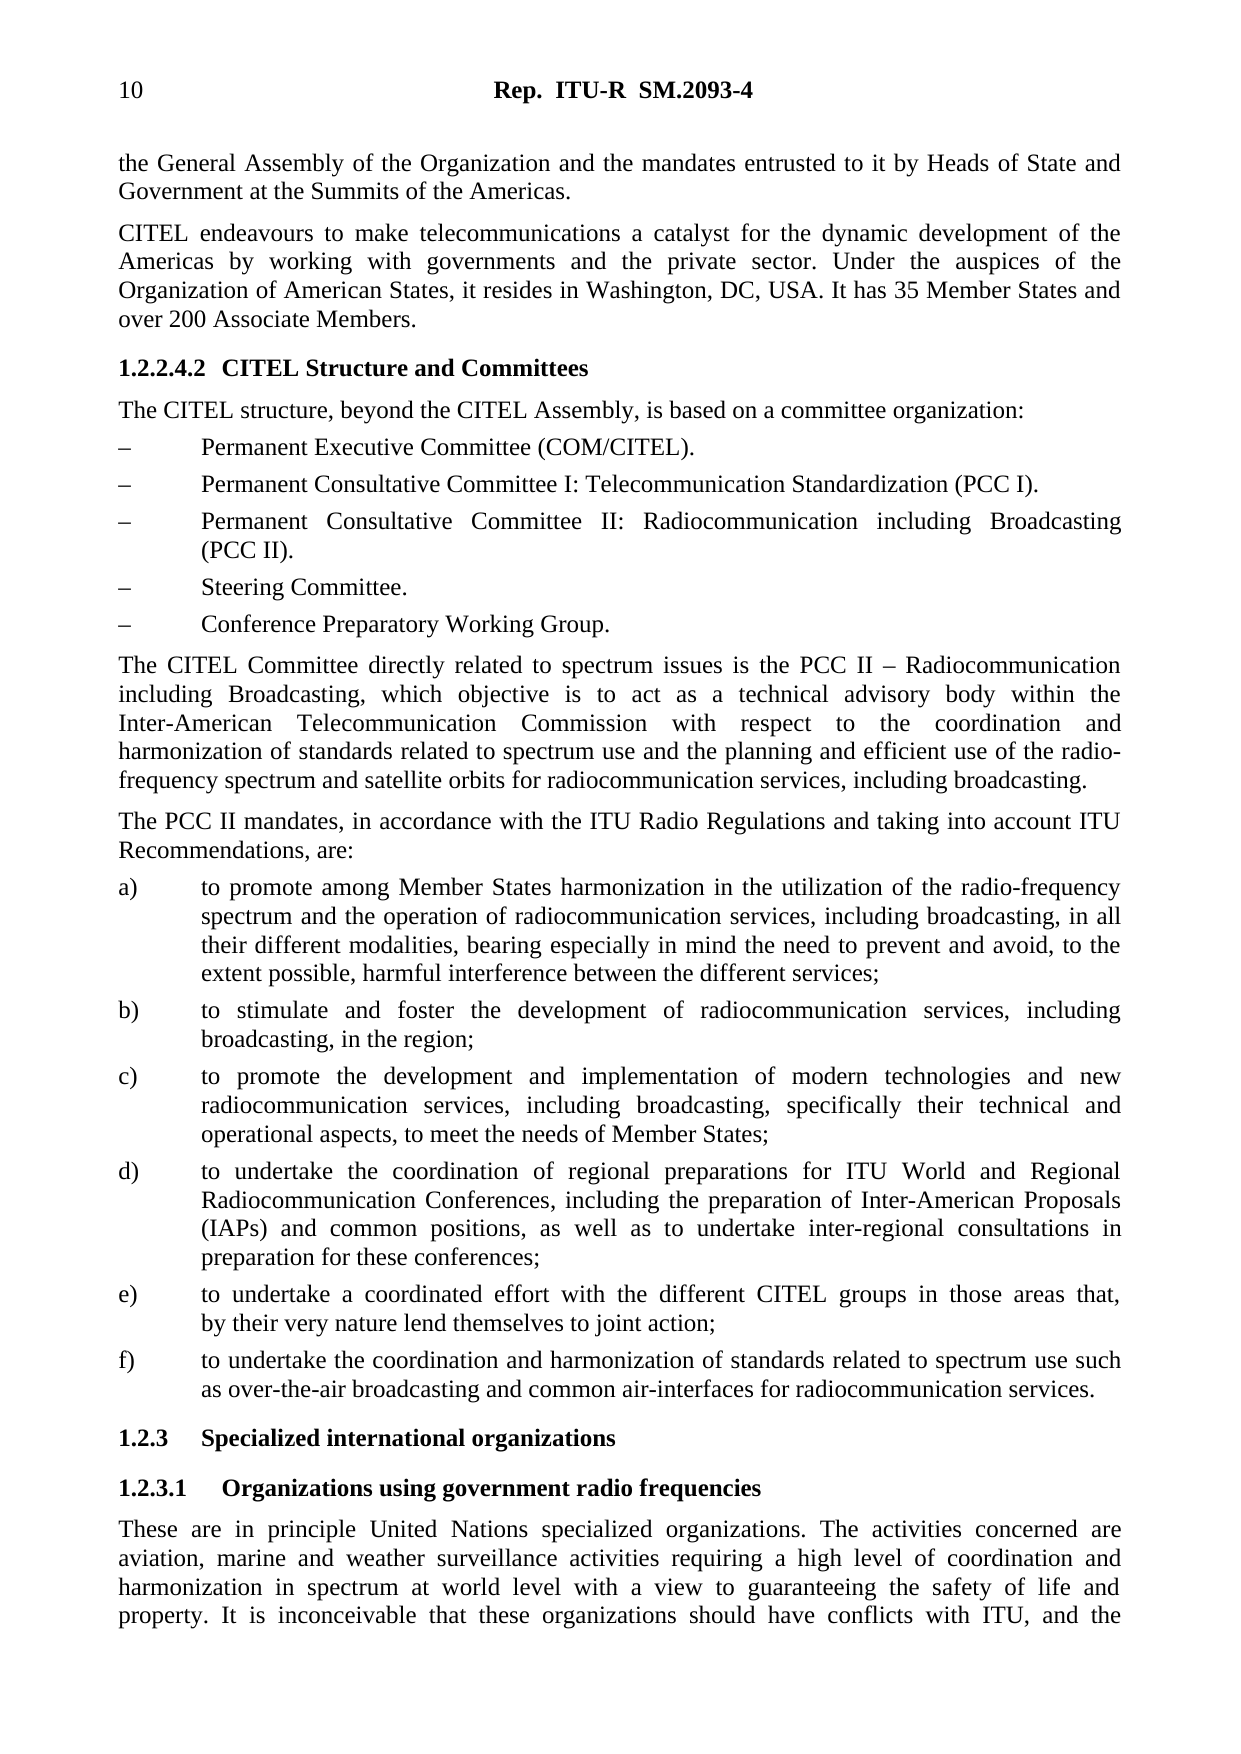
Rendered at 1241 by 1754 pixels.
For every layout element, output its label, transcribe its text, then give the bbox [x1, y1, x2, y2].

text – Conference Preparatory Working Group. [118, 609, 1122, 638]
text – Permanent Consultative Committee I: Telecommunication Standardization (PCC I). [118, 469, 1122, 498]
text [118, 148, 1122, 205]
text e) to undertake a coordinated effort with the different CITEL groups in those areas that, by their very nature lend themselves to joint action; [118, 1279, 1122, 1337]
text b) to stimulate and foster the development of radiocommunication services, including broadcasting, in the region; [118, 996, 1122, 1053]
subtitle 1.2.2.4.2 CITEL Structure and Committees [118, 353, 1122, 382]
text c) to promote the development and implementation of modern technologies and new radiocommunication services, including broadcasting, specifically their technical and operational aspects, to meet the needs of Member States; [118, 1061, 1122, 1148]
text a) to promote among Member States harmonization in the utilization of the radio-frequency spectrum and the operation of radiocommunication services, including broadcasting, in all their different modalities, bearing especially in mind the need to prevent and avoid, to the extent possible, harmful interference between the different services; [118, 872, 1122, 987]
text f) to undertake the coordination and harmonization of standards related to spectrum use such as over-the-air broadcasting and common air-interfaces for radiocommunication services. [118, 1345, 1122, 1403]
text CITEL endeavours to make telecommunications a catalyst for the dynamic development of the Americas by working with governments and the private sector. Under the auspices of the Organization of American States, it resides in Washington, DC, USA. It has 35 Member States and over 200 Associate Members. [118, 218, 1122, 333]
subtitle 1.2.3.1 Organizations using government radio frequencies [118, 1473, 1122, 1502]
text d) to undertake the coordination of regional preparations for ITU World and Regional Radiocommunication Conferences, including the preparation of Inter-American Proposals (IAPs) and common positions, as well as to undertake inter-regional consultations in preparation for these conferences; [118, 1156, 1122, 1271]
text The CITEL structure, beyond the CITEL Assembly, is based on a committee organization: [118, 395, 1122, 423]
text The CITEL Committee directly related to spectrum issues is the PCC II – Radiocommunication including Broadcasting, which objective is to act as a technical advisory body within the Inter-American Telecommunication Commission with respect to the coordination and harmonization of standards related to spectrum use and the planning and efficient use of the radio-frequency spectrum and satellite orbits for radiocommunication services, including broadcasting. [118, 650, 1122, 794]
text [118, 1514, 1122, 1629]
text The PCC II mandates, in accordance with the ITU Radio Regulations and taking into account ITU Recommendations, are: [118, 806, 1122, 864]
text – Permanent Executive Committee (COM/CITEL). [118, 432, 1122, 461]
text – Steering Committee. [118, 572, 1122, 601]
text – Permanent Consultative Committee II: Radiocommunication including Broadcasting (PCC II). [118, 506, 1122, 563]
subtitle 1.2.3 Specialized international organizations [118, 1423, 1122, 1452]
